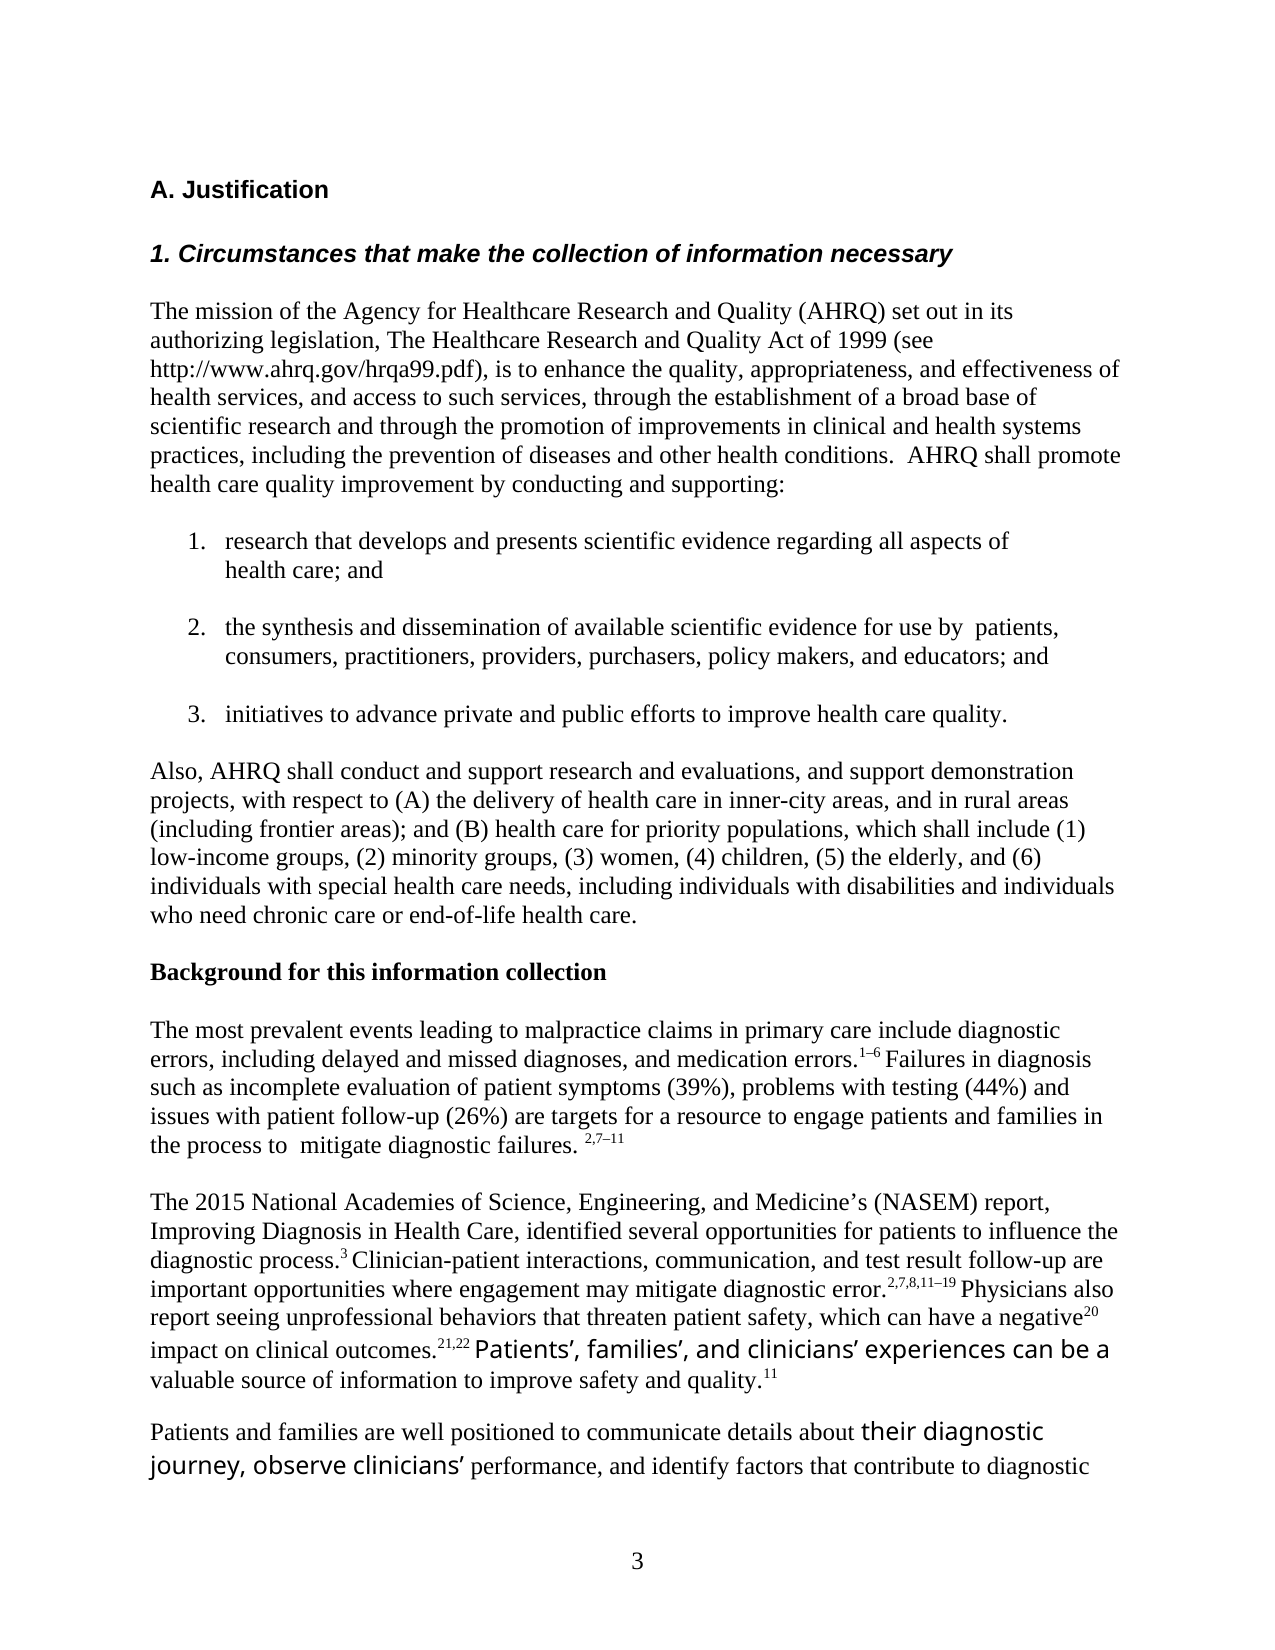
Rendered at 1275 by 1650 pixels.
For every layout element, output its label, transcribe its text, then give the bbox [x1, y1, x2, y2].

text 2. the synthesis and dissemination of available scientific evidence for use by patients, consumers, practitioners, providers, purchasers, policy makers, and educators; and [187, 612, 1125, 670]
subtitle A. Justification [150, 175, 1125, 204]
text Background for this information collection [150, 957, 1125, 986]
subtitle 1. Circumstances that make the collection of information necessary [150, 239, 1125, 267]
text Also, AHRQ shall conduct and support research and evaluations, and support demonstration projects, with respect to (A) the delivery of health care in inner-city areas, and in rural areas (including frontier areas); and (B) health care for priority populations, which shall include (1) low-income groups, (2) minority groups, (3) women, (4) children, (5) the elderly, and (6) individuals with special health care needs, including individuals with disabilities and individuals who need chronic care or end-of-life health care. [150, 756, 1125, 929]
text The 2015 National Academies of Science, Engineering, and Medicine’s (NASEM) report, Improving Diagnosis in Health Care, identified several opportunities for patients to influence the diagnostic process.3 Clinician-patient interactions, communication, and test result follow-up are important opportunities where engagement may mitigate diagnostic error.2,7,8,11–19 Physicians also report seeing unprofessional behaviors that threaten patient safety, which can have a negative20 impact on clinical outcomes.21,22 Patients’, families’, and clinicians’ experiences can be a valuable source of information to improve safety and quality.11 [150, 1187, 1125, 1394]
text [150, 1413, 1125, 1481]
text 3. initiatives to advance private and public efforts to improve health care quality. [187, 699, 1125, 727]
text The most prevalent events leading to malpractice claims in primary care include diagnostic errors, including delayed and missed diagnoses, and medication errors.1–6 Failures in diagnosis such as incomplete evaluation of patient symptoms (39%), problems with testing (44%) and issues with patient follow-up (26%) are targets for a resource to engage patients and families in the process to mitigate diagnostic failures. 2,7–11 [150, 1015, 1125, 1159]
text The mission of the Agency for Healthcare Research and Quality (AHRQ) set out in its authorizing legislation, The Healthcare Research and Quality Act of 1999 (see http://www.ahrq.gov/hrqa99.pdf), is to enhance the quality, appropriateness, and effectiveness of health services, and access to such services, through the establishment of a broad base of scientific research and through the promotion of improvements in clinical and health systems practices, including the prevention of diseases and other health conditions. AHRQ shall promote health care quality improvement by conducting and supporting: [150, 296, 1125, 497]
text 1. research that develops and presents scientific evidence regarding all aspects of health care; and [187, 526, 1125, 584]
